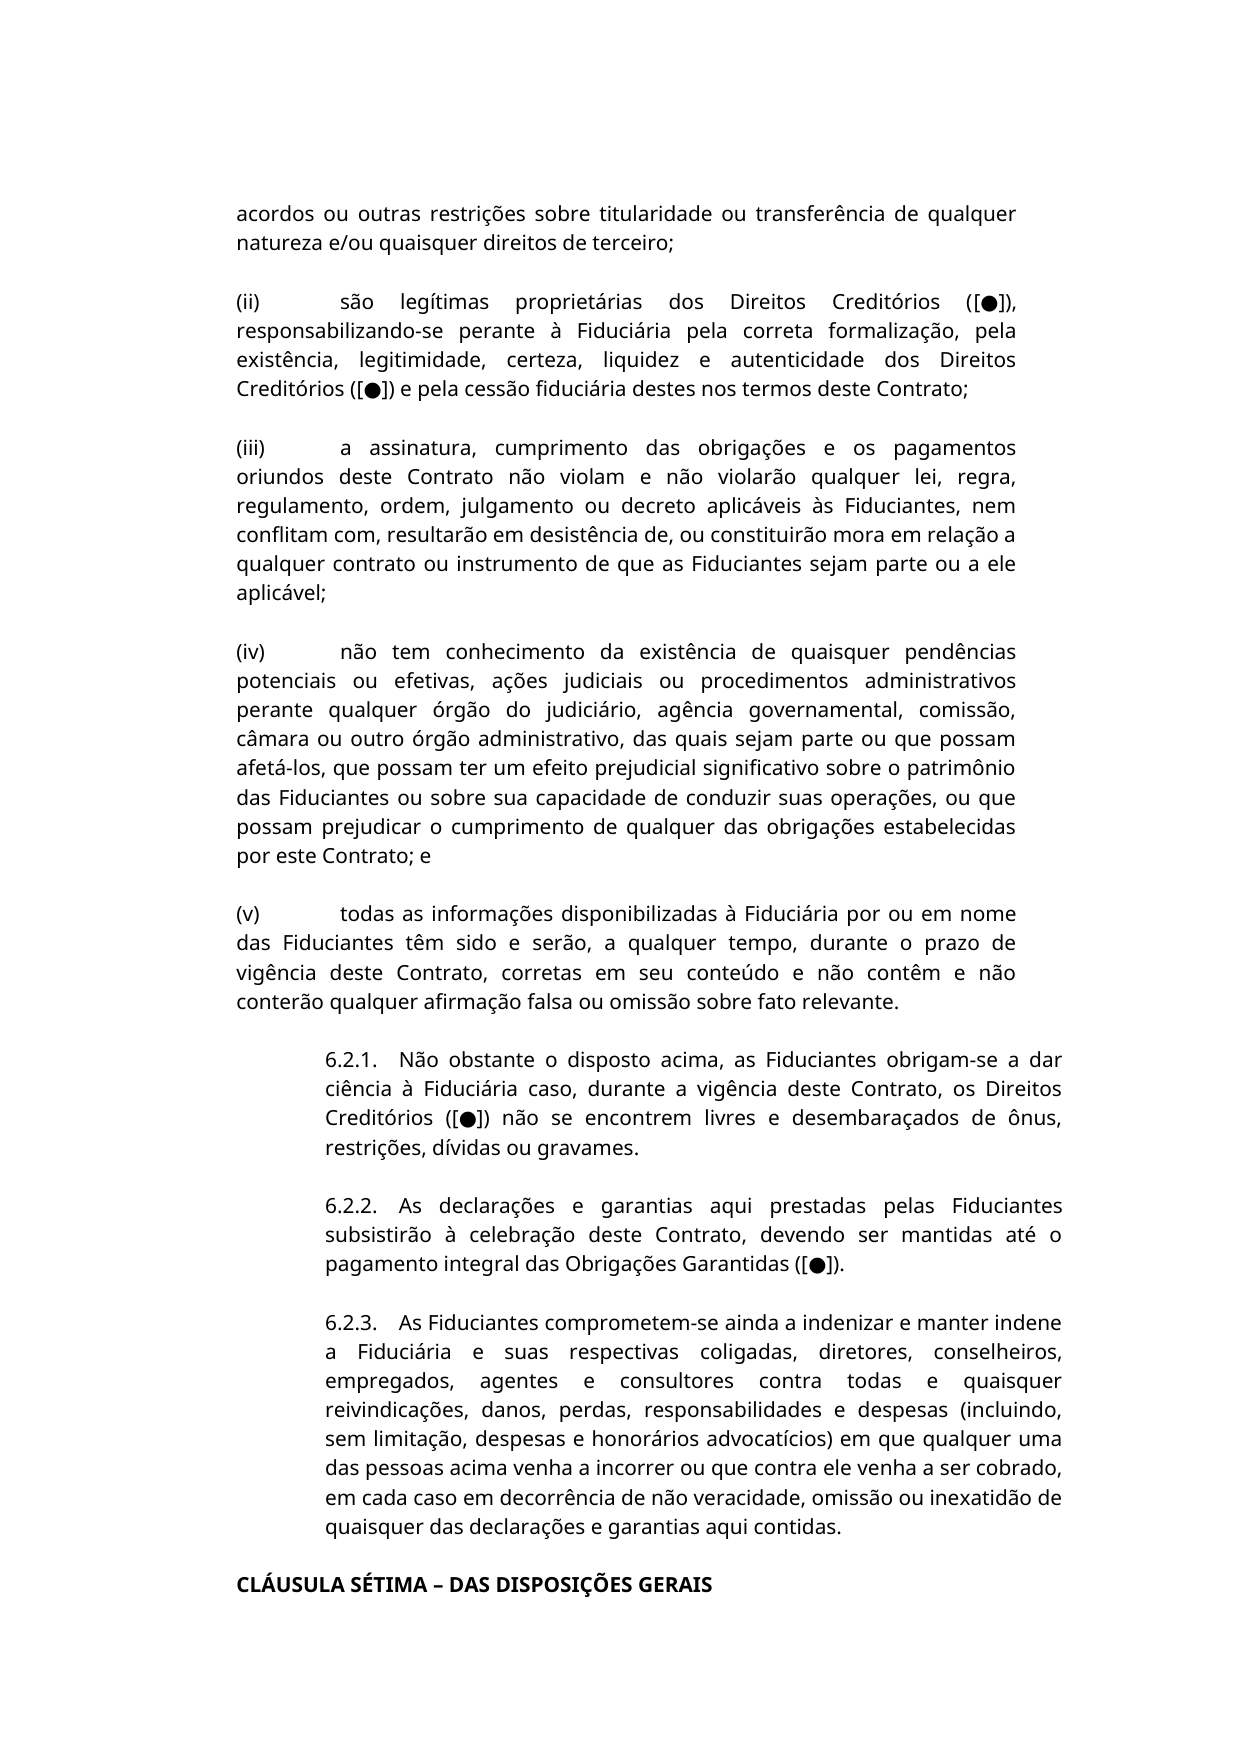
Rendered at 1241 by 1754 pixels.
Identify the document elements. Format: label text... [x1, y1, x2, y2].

list todas as informações disponibilizadas à Fiduciária por ou em nome das Fiduciantes têm sido e serão, a qualquer tempo, durante o prazo de vigência deste Contrato, corretas em seu conteúdo e não contêm e não conterão qualquer afirmação falsa ou omissão sobre fato relevante. [236, 898, 1017, 1015]
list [236, 198, 1017, 257]
list As Fiduciantes comprometem-se ainda a indenizar e manter indene a Fiduciária e suas respectivas coligadas, diretores, conselheiros, empregados, agentes e consultores contra todas e quaisquer reivindicações, danos, perdas, responsabilidades e despesas (incluindo, sem limitação, despesas e honorários advocatícios) em que qualquer uma das pessoas acima venha a incorrer ou que contra ele venha a ser cobrado, em cada caso em decorrência de não veracidade, omissão ou inexatidão de quaisquer das declarações e garantias aqui contidas. [325, 1307, 1063, 1540]
list As declarações e garantias aqui prestadas pelas Fiduciantes subsistirão à celebração deste Contrato, devendo ser mantidas até o pagamento integral das Obrigações Garantidas ([●]). [325, 1190, 1063, 1277]
list não tem conhecimento da existência de quaisquer pendências potenciais ou efetivas, ações judiciais ou procedimentos administrativos perante qualquer órgão do judiciário, agência governamental, comissão, câmara ou outro órgão administrativo, das quais sejam parte ou que possam afetá-los, que possam ter um efeito prejudicial significativo sobre o patrimônio das Fiduciantes ou sobre sua capacidade de conduzir suas operações, ou que possam prejudicar o cumprimento de qualquer das obrigações estabelecidas por este Contrato; e [236, 636, 1017, 869]
list CLÁUSULA SÉTIMA – DAS DISPOSIÇÕES GERAIS [177, 1569, 1017, 1598]
list são legítimas proprietárias dos Direitos Creditórios ([●]), responsabilizando-se perante à Fiduciária pela correta formalização, pela existência, legitimidade, certeza, liquidez e autenticidade dos Direitos Creditórios ([●]) e pela cessão fiduciária destes nos termos deste Contrato; [236, 286, 1017, 402]
list Não obstante o disposto acima, as Fiduciantes obrigam-se a dar ciência à Fiduciária caso, durante a vigência deste Contrato, os Direitos Creditórios ([●]) não se encontrem livres e desembaraçados de ônus, restrições, dívidas ou gravames. [325, 1044, 1063, 1161]
list a assinatura, cumprimento das obrigações e os pagamentos oriundos deste Contrato não violam e não violarão qualquer lei, regra, regulamento, ordem, julgamento ou decreto aplicáveis às Fiduciantes, nem conflitam com, resultarão em desistência de, ou constituirão mora em relação a qualquer contrato ou instrumento de que as Fiduciantes sejam parte ou a ele aplicável; [236, 432, 1017, 607]
